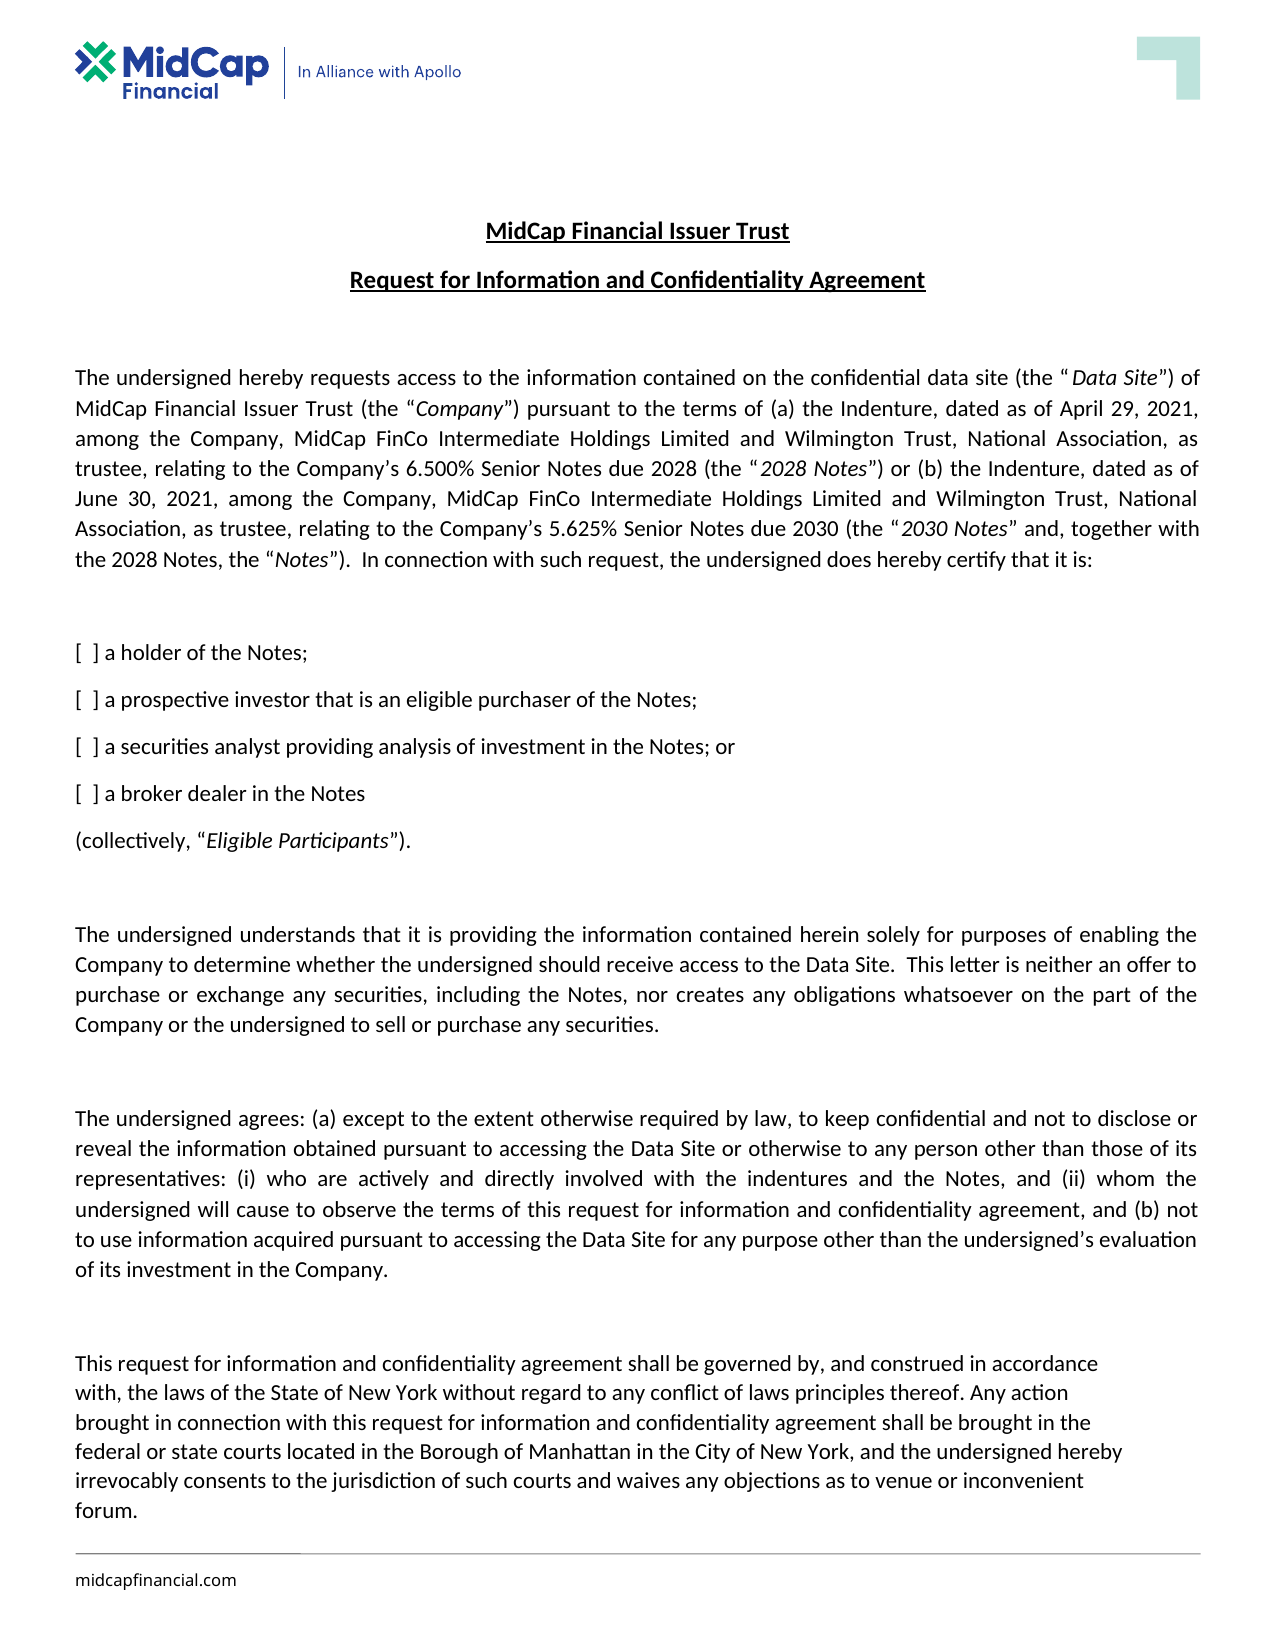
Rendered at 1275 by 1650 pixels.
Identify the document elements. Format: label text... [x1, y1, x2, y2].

text This request for information and confidentiality agreement shall be governed by, and construed in accordance with, the laws of the State of New York without regard to any conflict of laws principles thereof. Any action brought in connection with this request for information and confidentiality agreement shall be brought in the federal or state courts located in the Borough of Manhattan in the City of New York, and the undersigned hereby irrevocably consents to the jurisdiction of such courts and waives any objections as to venue or inconvenient forum. [75, 1349, 1125, 1524]
text MidCap Financial Issuer Trust [75, 215, 1200, 245]
text The undersigned understands that it is providing the information contained herein solely for purposes of enabling the Company to determine whether the undersigned should receive access to the Data Site. This letter is neither an offer to purchase or exchange any securities, including the Notes, nor creates any obligations whatsoever on the part of the Company or the undersigned to sell or purchase any securities. [75, 920, 1200, 1038]
text [ ] a securities analyst providing analysis of investment in the Notes; or [75, 732, 1200, 760]
text The undersigned agrees: (a) except to the extent otherwise required by law, to keep confidential and not to disclose or reveal the information obtained pursuant to accessing the Data Site or otherwise to any person other than those of its representatives: (i) who are actively and directly involved with the indentures and the Notes, and (ii) whom the undersigned will cause to observe the terms of this request for information and confidentiality agreement, and (b) not to use information acquired pursuant to accessing the Data Site for any purpose other than the undersigned’s evaluation of its investment in the Company. [75, 1104, 1200, 1283]
text [ ] a holder of the Notes; [75, 638, 1200, 667]
text Request for Information and Confidentiality Agreement [75, 264, 1200, 295]
text [ ] a prospective investor that is an eligible purchaser of the Notes; [75, 685, 1200, 713]
text (collectively, “Eligible Participants”). [75, 826, 1200, 854]
text The undersigned hereby requests access to the information contained on the confidential data site (the “Data Site”) of MidCap Financial Issuer Trust (the “Company”) pursuant to the terms of (a) the Indenture, dated as of April 29, 2021, among the Company, MidCap FinCo Intermediate Holdings Limited and Wilmington Trust, National Association, as trustee, relating to the Company’s 6.500% Senior Notes due 2028 (the “2028 Notes”) or (b) the Indenture, dated as of June 30, 2021, among the Company, MidCap FinCo Intermediate Holdings Limited and Wilmington Trust, National Association, as trustee, relating to the Company’s 5.625% Senior Notes due 2030 (the “2030 Notes” and, together with the 2028 Notes, the “Notes”). In connection with such request, the undersigned does hereby certify that it is: [75, 363, 1200, 573]
text [ ] a broker dealer in the Notes [75, 779, 1200, 807]
